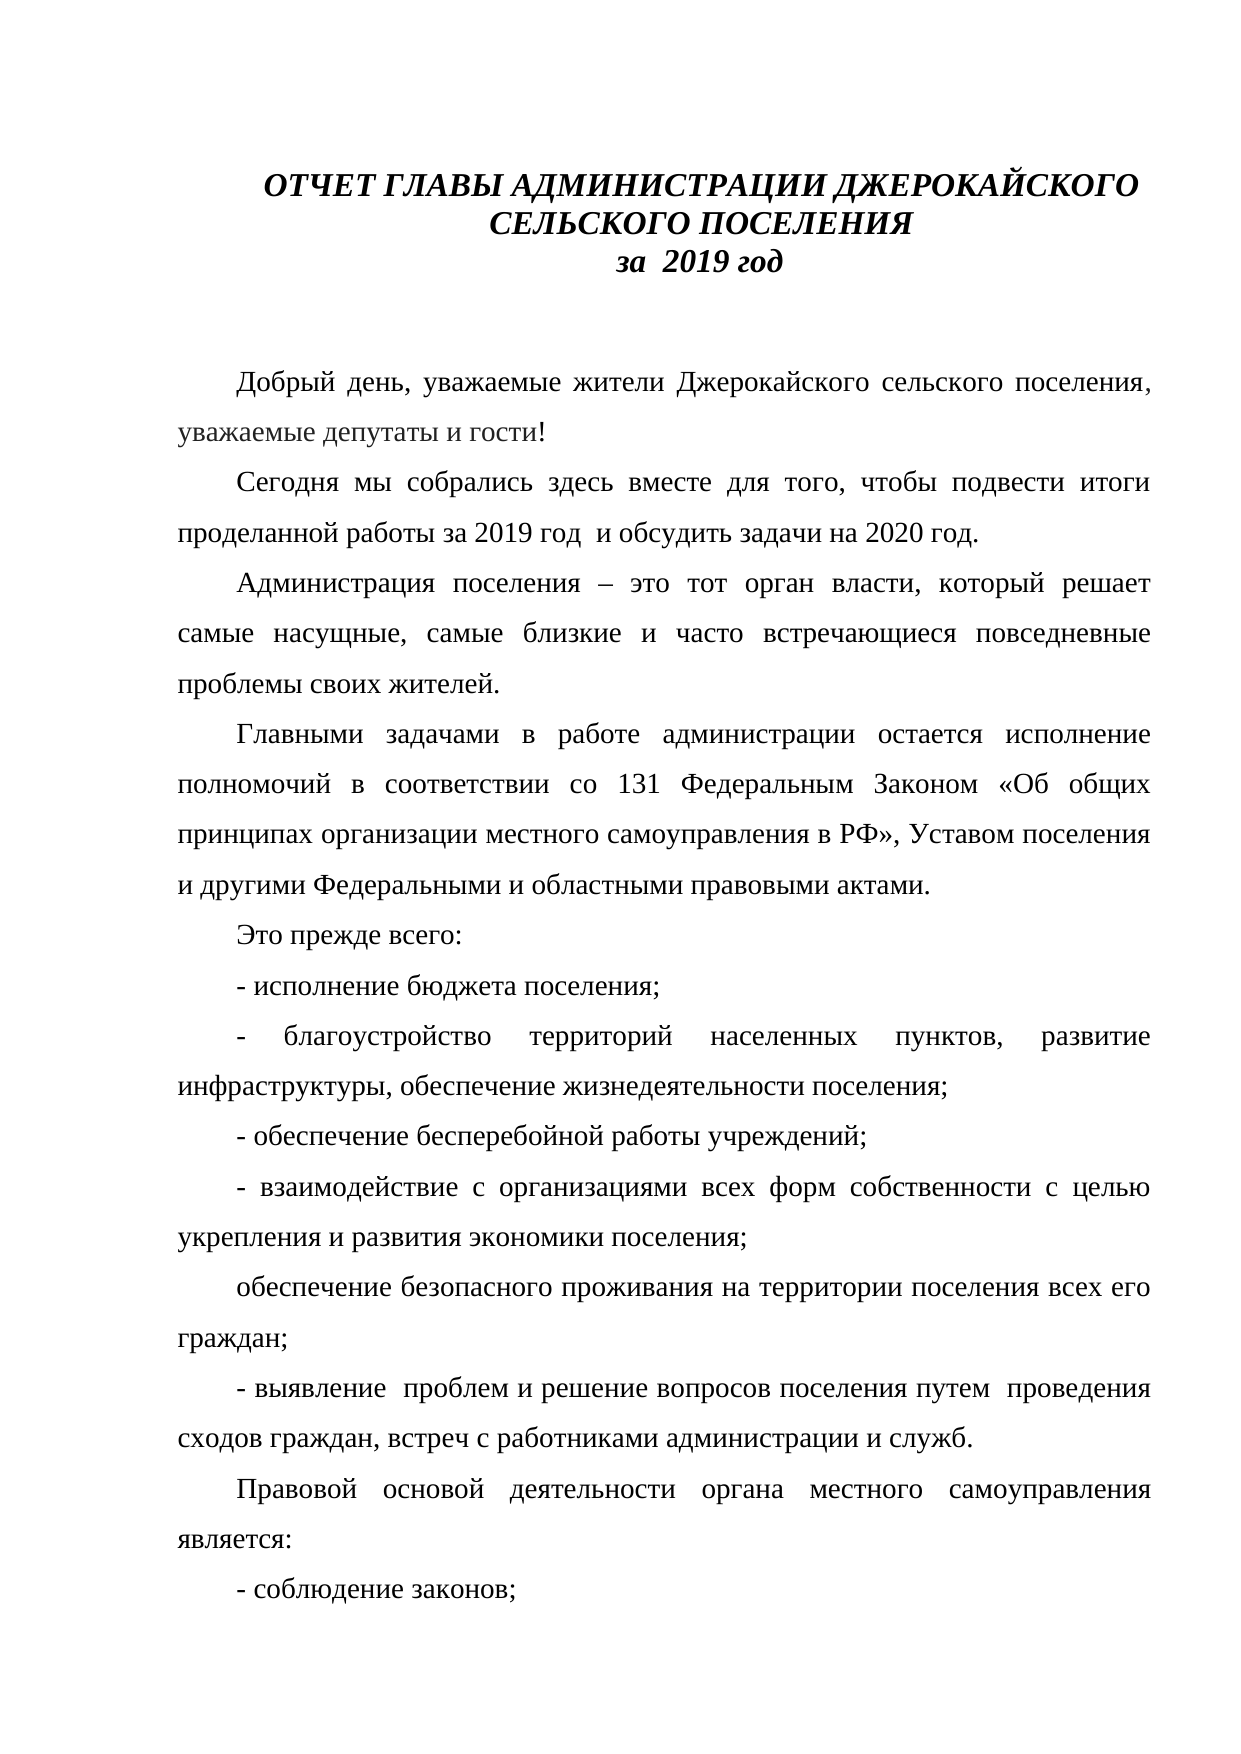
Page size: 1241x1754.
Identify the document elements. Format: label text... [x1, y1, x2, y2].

text - благоустройство территорий населенных пунктов, развитие инфраструктуры, обеспечение жизнедеятельности поселения; [177, 1018, 1152, 1102]
text Добрый день, уважаемые жители Джерокайского сельского поселения, уважаемые депутаты и гости! [177, 364, 1152, 448]
text - исполнение бюджета поселения; [177, 968, 1152, 1001]
text - взаимодействие с организациями всех форм собственности с целью укрепления и развития экономики поселения; [177, 1169, 1152, 1253]
text - обеспечение бесперебойной работы учреждений; [177, 1118, 1152, 1152]
text ОТЧЕТ ГЛАВЫ АДМИНИСТРАЦИИ ДЖЕРОКАЙСКОГО [177, 165, 1152, 203]
text - выявление проблем и решение вопросов поселения путем проведения сходов граждан, встреч с работниками администрации и служб. [177, 1370, 1152, 1454]
text за 2019 год [177, 242, 1152, 280]
text Сегодня мы собрались здесь вместе для того, чтобы подвести итоги проделанной работы за 2019 год и обсудить задачи на 2020 год. [177, 464, 1152, 548]
text обеспечение безопасного проживания на территории поселения всех его граждан; [177, 1269, 1152, 1353]
text Это прежде всего: [177, 917, 1152, 951]
text - соблюдение законов; [177, 1571, 1152, 1605]
text СЕЛЬСКОГО ПОСЕЛЕНИЯ [177, 203, 1152, 242]
text Главными задачами в работе администрации остается исполнение полномочий в соответствии со 131 Федеральным Законом «Об общих принципах организации местного самоуправления в РФ», Уставом поселения и другими Федеральными и областными правовыми актами. [177, 716, 1152, 901]
text Администрация поселения – это тот орган власти, который решает самые насущные, самые близкие и часто встречающиеся повседневные проблемы своих жителей. [177, 565, 1152, 699]
text Правовой основой деятельности органа местного самоуправления является: [177, 1471, 1152, 1554]
